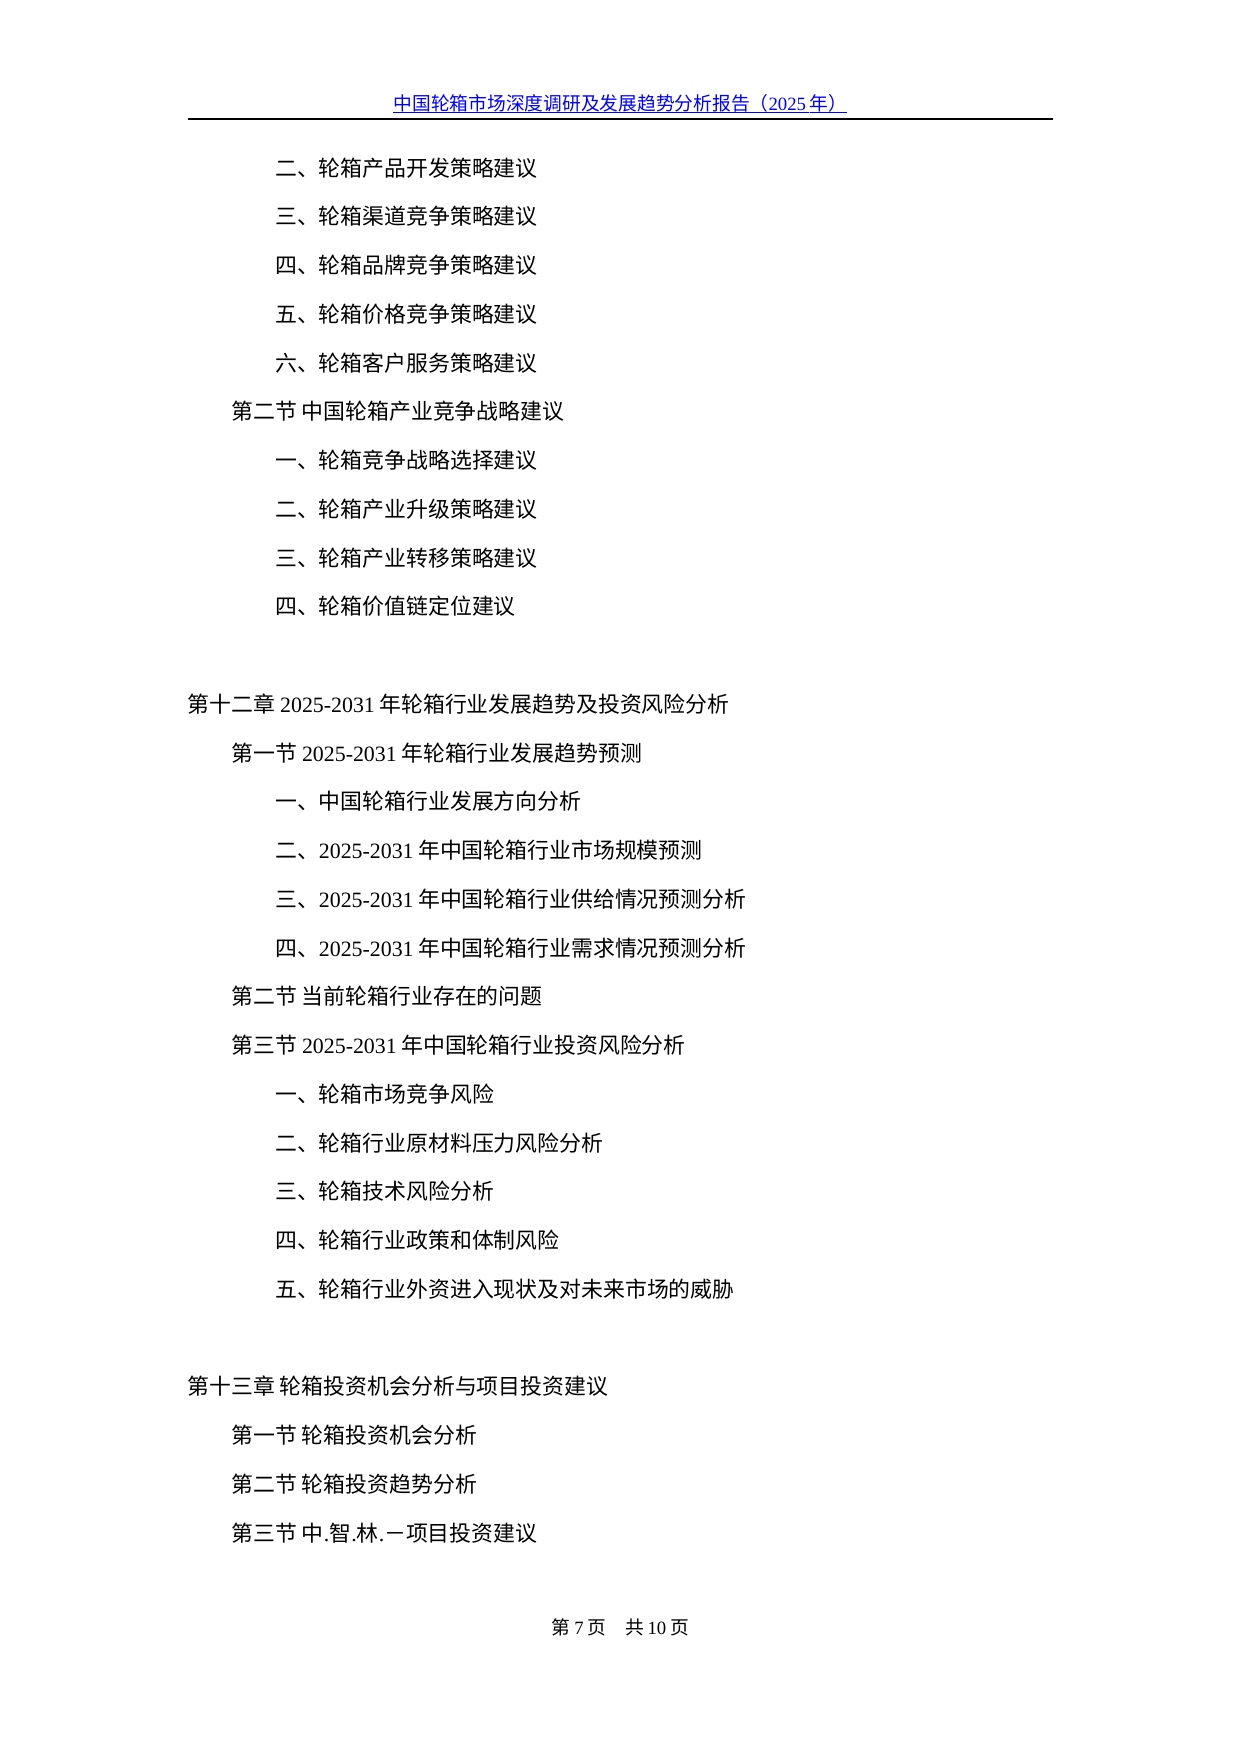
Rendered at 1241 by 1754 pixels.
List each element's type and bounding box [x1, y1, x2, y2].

text [187, 150, 1053, 1548]
